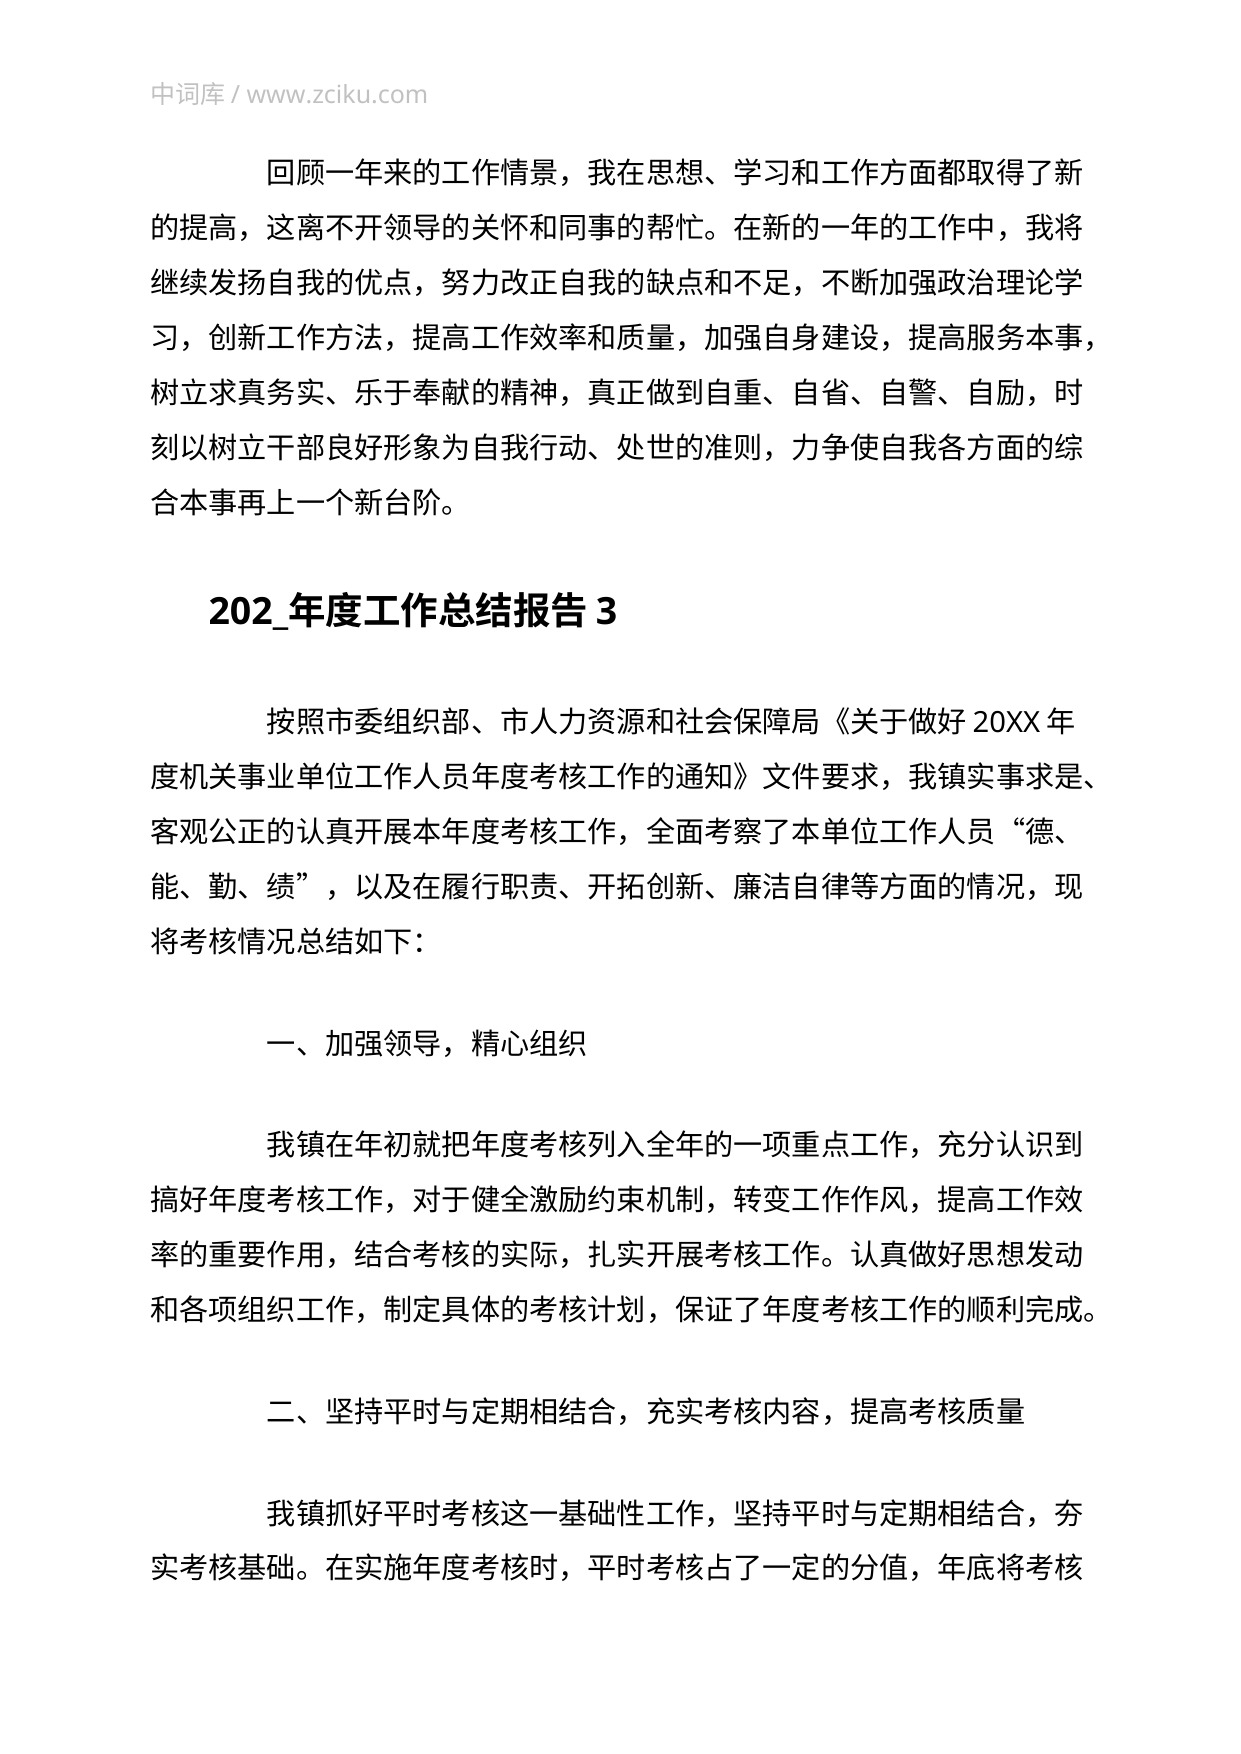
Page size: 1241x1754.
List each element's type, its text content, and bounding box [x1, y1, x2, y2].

text 202_年度工作总结报告3 [150, 581, 1090, 636]
text 一、加强领导，精心组织 [150, 1020, 1090, 1062]
text 回顾一年来的工作情景，我在思想、学习和工作方面都取得了新的提高，这离不开领导的关怀和同事的帮忙。在新的一年的工作中，我将继续发扬自我的优点，努力改正自我的缺点和不足，不断加强政治理论学习，创新工作方法，提高工作效率和质量，加强自身建设，提高服务本事，树立求真务实、乐于奉献的精神，真正做到自重、自省、自警、自励，时刻以树立干部良好形象为自我行动、处世的准则，力争使自我各方面的综合本事再上一个新台阶。 [150, 150, 1090, 522]
text 我镇在年初就把年度考核列入全年的一项重点工作，充分认识到搞好年度考核工作，对于健全激励约束机制，转变工作作风，提高工作效率的重要作用，结合考核的实际，扎实开展考核工作。认真做好思想发动和各项组织工作，制定具体的考核计划，保证了年度考核工作的顺利完成。 [150, 1122, 1090, 1329]
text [150, 1490, 1090, 1587]
text 按照市委组织部、市人力资源和社会保障局《关于做好20XX年度机关事业单位工作人员年度考核工作的通知》文件要求，我镇实事求是、客观公正的认真开展本年度考核工作，全面考察了本单位工作人员“德、能、勤、绩”，以及在履行职责、开拓创新、廉洁自律等方面的情况，现将考核情况总结如下： [150, 699, 1090, 961]
text 二、坚持平时与定期相结合，充实考核内容，提高考核质量 [150, 1388, 1090, 1431]
